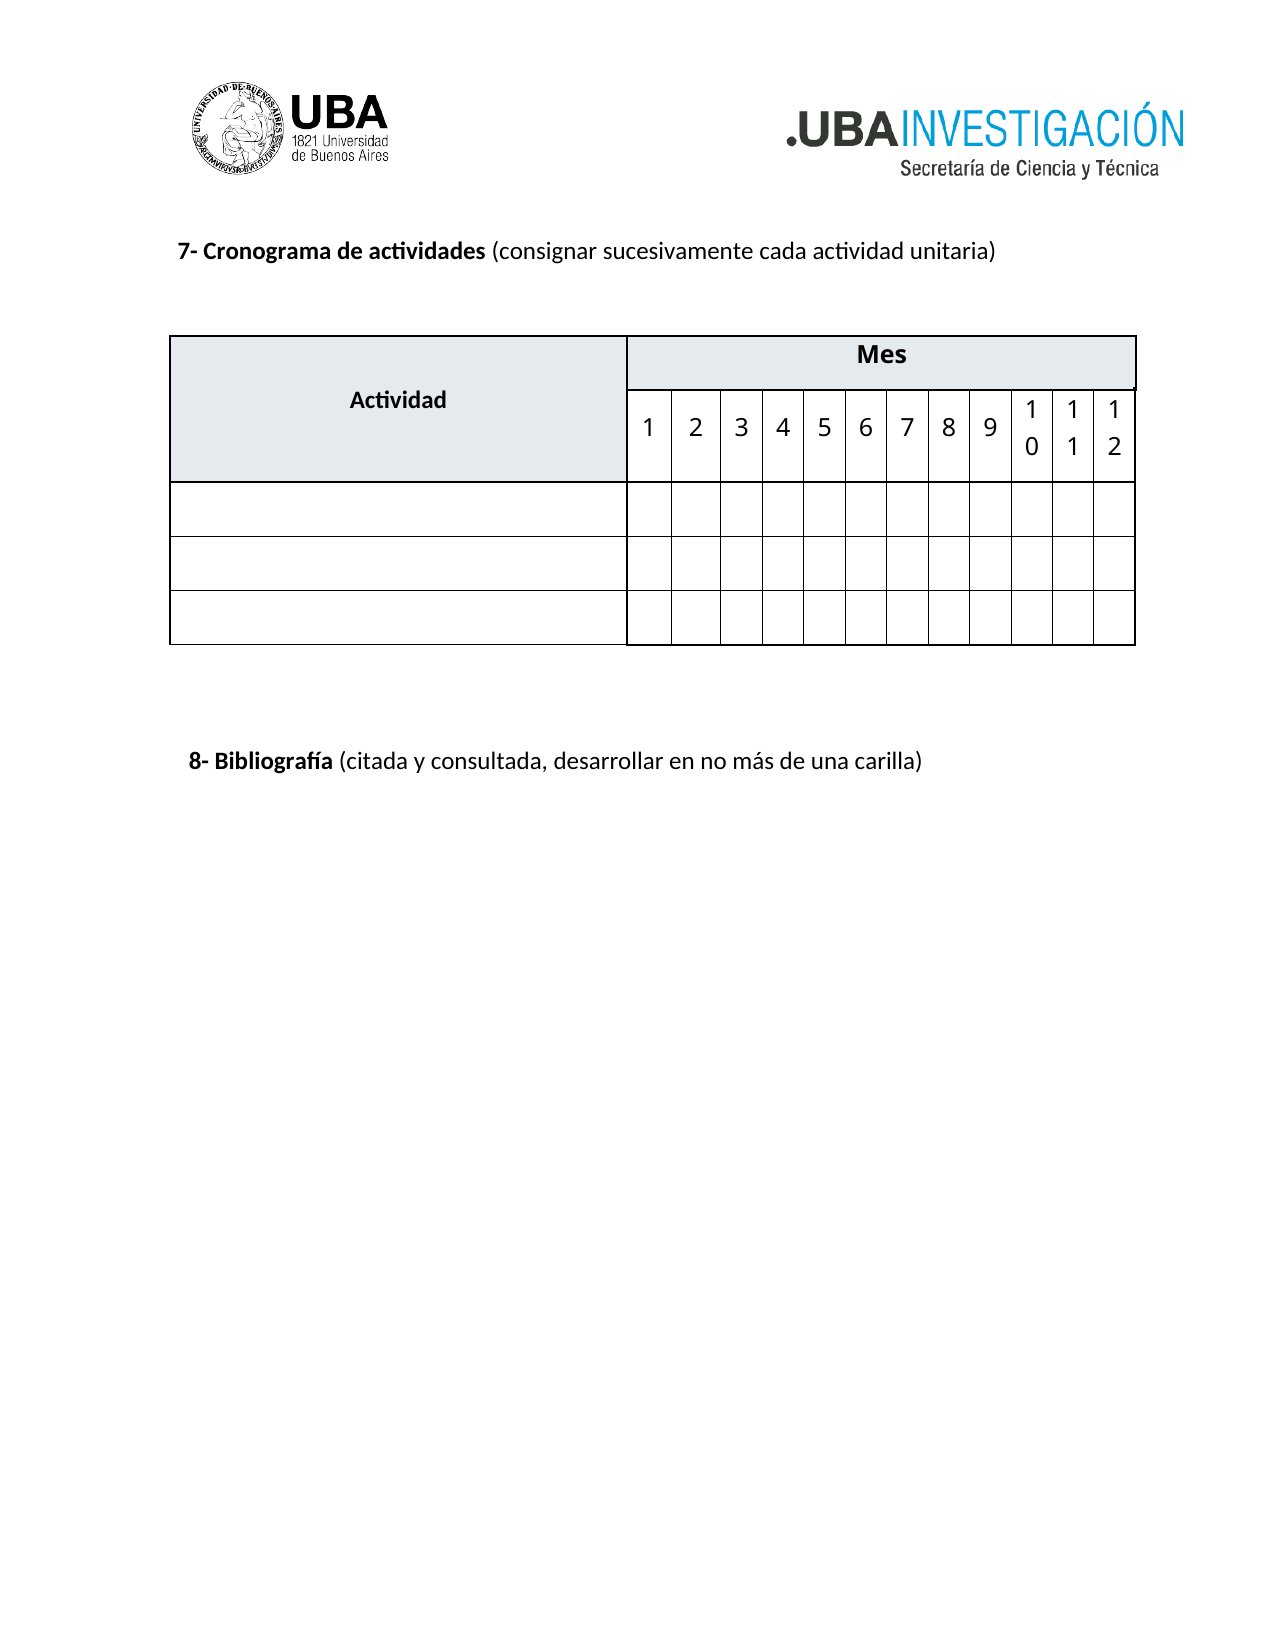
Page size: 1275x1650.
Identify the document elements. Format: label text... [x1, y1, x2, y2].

table_cell [1094, 537, 1134, 590]
table_cell 12 [1094, 391, 1134, 481]
table_cell 10 [1012, 391, 1052, 481]
table_cell 5 [804, 391, 845, 481]
picture [177, 73, 409, 180]
table_cell [763, 591, 803, 644]
table_cell [846, 483, 886, 536]
table_cell 6 [846, 391, 886, 481]
table_cell 3 [721, 391, 762, 481]
table_cell 9 [970, 391, 1011, 481]
table_cell 2 [672, 391, 720, 481]
table_cell [887, 537, 928, 590]
table_cell [763, 483, 803, 536]
table_cell [804, 537, 845, 590]
table_cell [1012, 537, 1052, 590]
table_cell [887, 483, 928, 536]
table_cell [721, 591, 762, 644]
table_cell 4 [763, 391, 803, 481]
table_cell [804, 591, 845, 644]
table_cell [1012, 483, 1052, 536]
table_cell [929, 483, 969, 536]
table_cell [929, 591, 969, 644]
table_cell [672, 483, 720, 536]
table_cell [171, 591, 626, 644]
table_cell 11 [1053, 391, 1093, 481]
table_cell [887, 591, 928, 644]
table_cell [929, 537, 969, 590]
table_cell 7 [887, 391, 928, 481]
table_header Actividad [171, 337, 626, 481]
table_cell [672, 591, 720, 644]
table_cell [628, 483, 671, 536]
table_cell [970, 591, 1011, 644]
table_header Mes [628, 337, 1135, 389]
table_cell [628, 591, 671, 644]
table_cell [1053, 537, 1093, 590]
table_cell [970, 537, 1011, 590]
table_cell [846, 591, 886, 644]
table_cell 1 [628, 391, 671, 481]
table_cell [1094, 483, 1134, 536]
table_cell [970, 483, 1011, 536]
table_cell 8 [929, 391, 969, 481]
table_cell [804, 483, 845, 536]
text 7- Cronograma de actividades (consignar sucesivamente cada actividad unitaria) [177, 235, 1226, 266]
table_cell [171, 483, 626, 536]
table_cell [721, 483, 762, 536]
text 8- Bibliografía (citada y consultada, desarrollar en no más de una carilla) [177, 745, 1226, 775]
table_cell [672, 537, 720, 590]
table_cell [1053, 591, 1093, 644]
table_cell [1053, 483, 1093, 536]
table_cell [1094, 591, 1134, 644]
table_cell [763, 537, 803, 590]
table_cell [1012, 591, 1052, 644]
table_cell [721, 537, 762, 590]
picture [778, 75, 1196, 189]
table_cell [171, 537, 626, 590]
table_cell [628, 537, 671, 590]
table_cell [846, 537, 886, 590]
